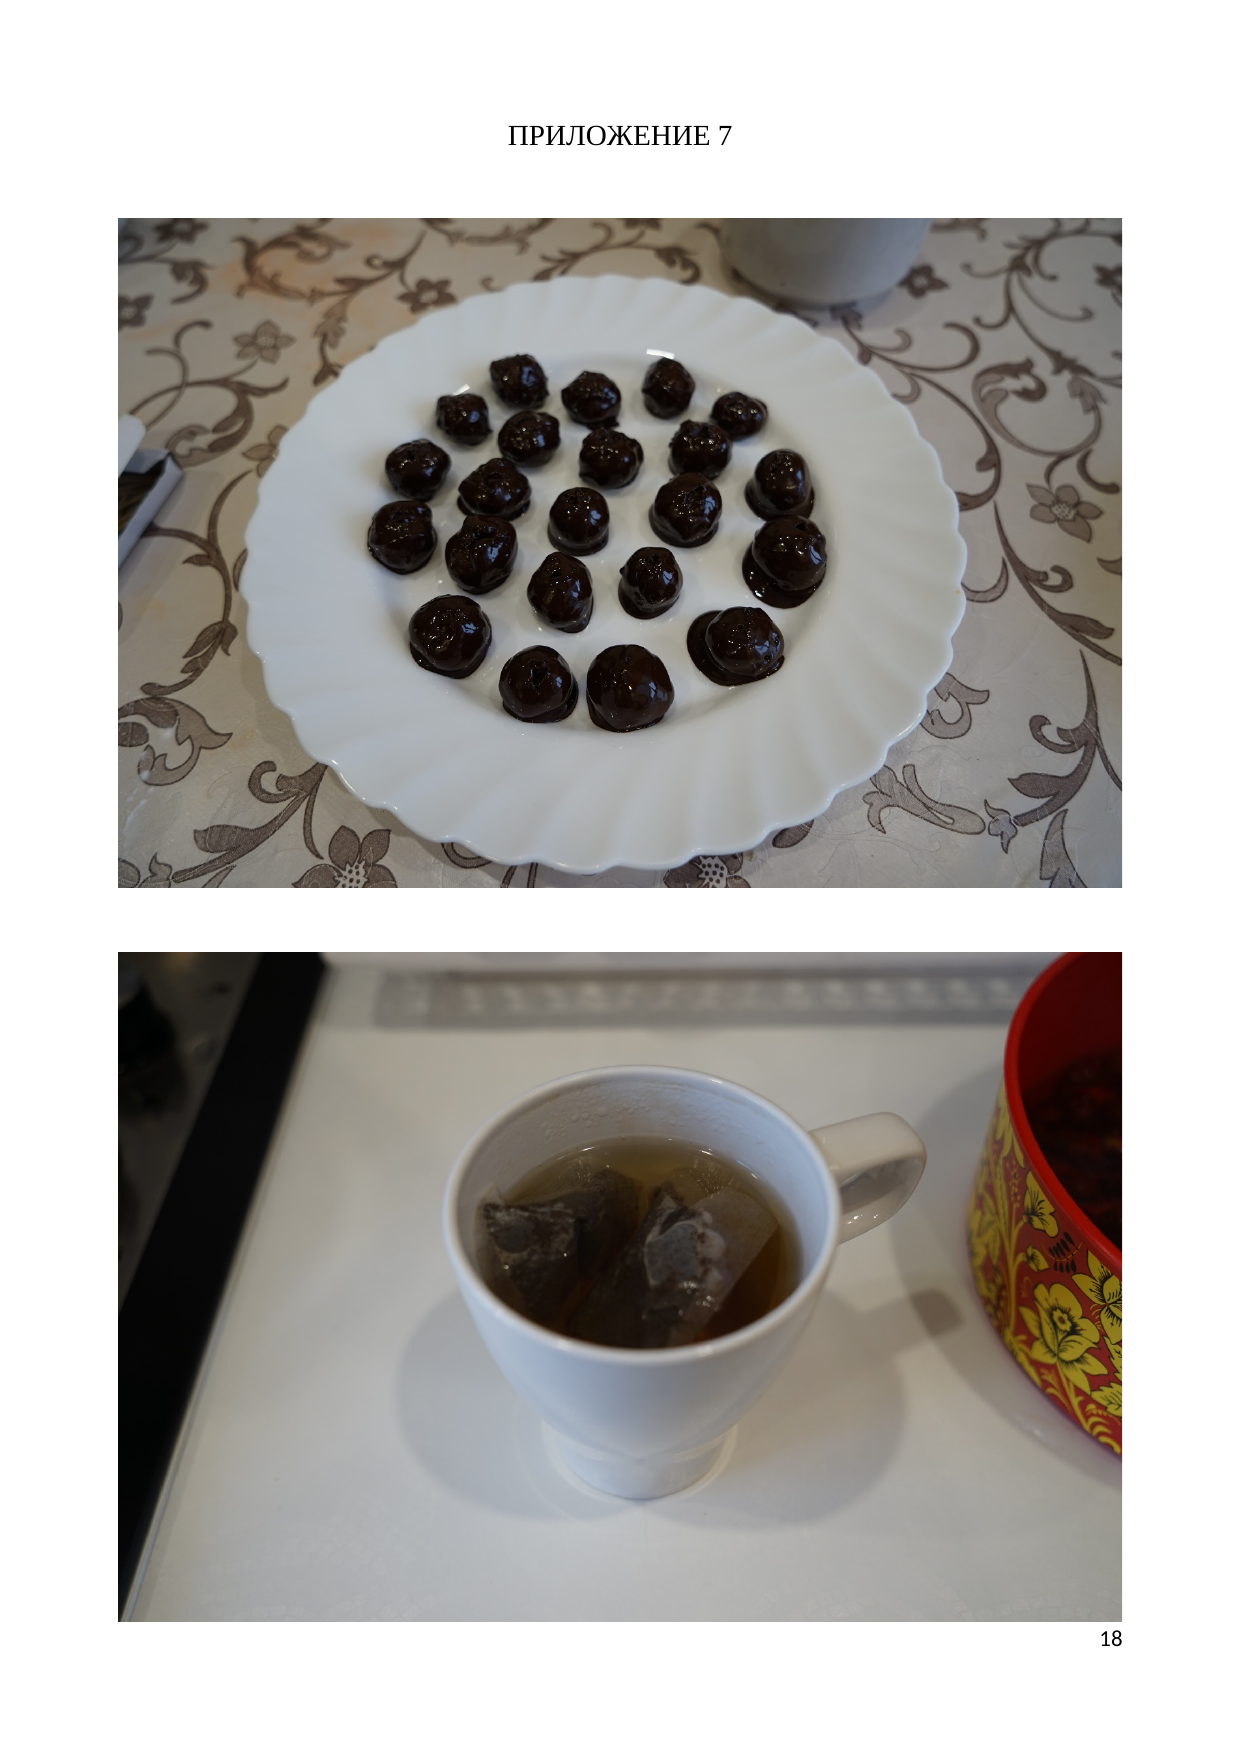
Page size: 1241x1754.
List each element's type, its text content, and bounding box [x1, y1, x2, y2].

text ПРИЛОЖЕНИЕ 7 [118, 118, 1122, 152]
picture [118, 952, 1123, 1622]
picture [118, 218, 1123, 888]
